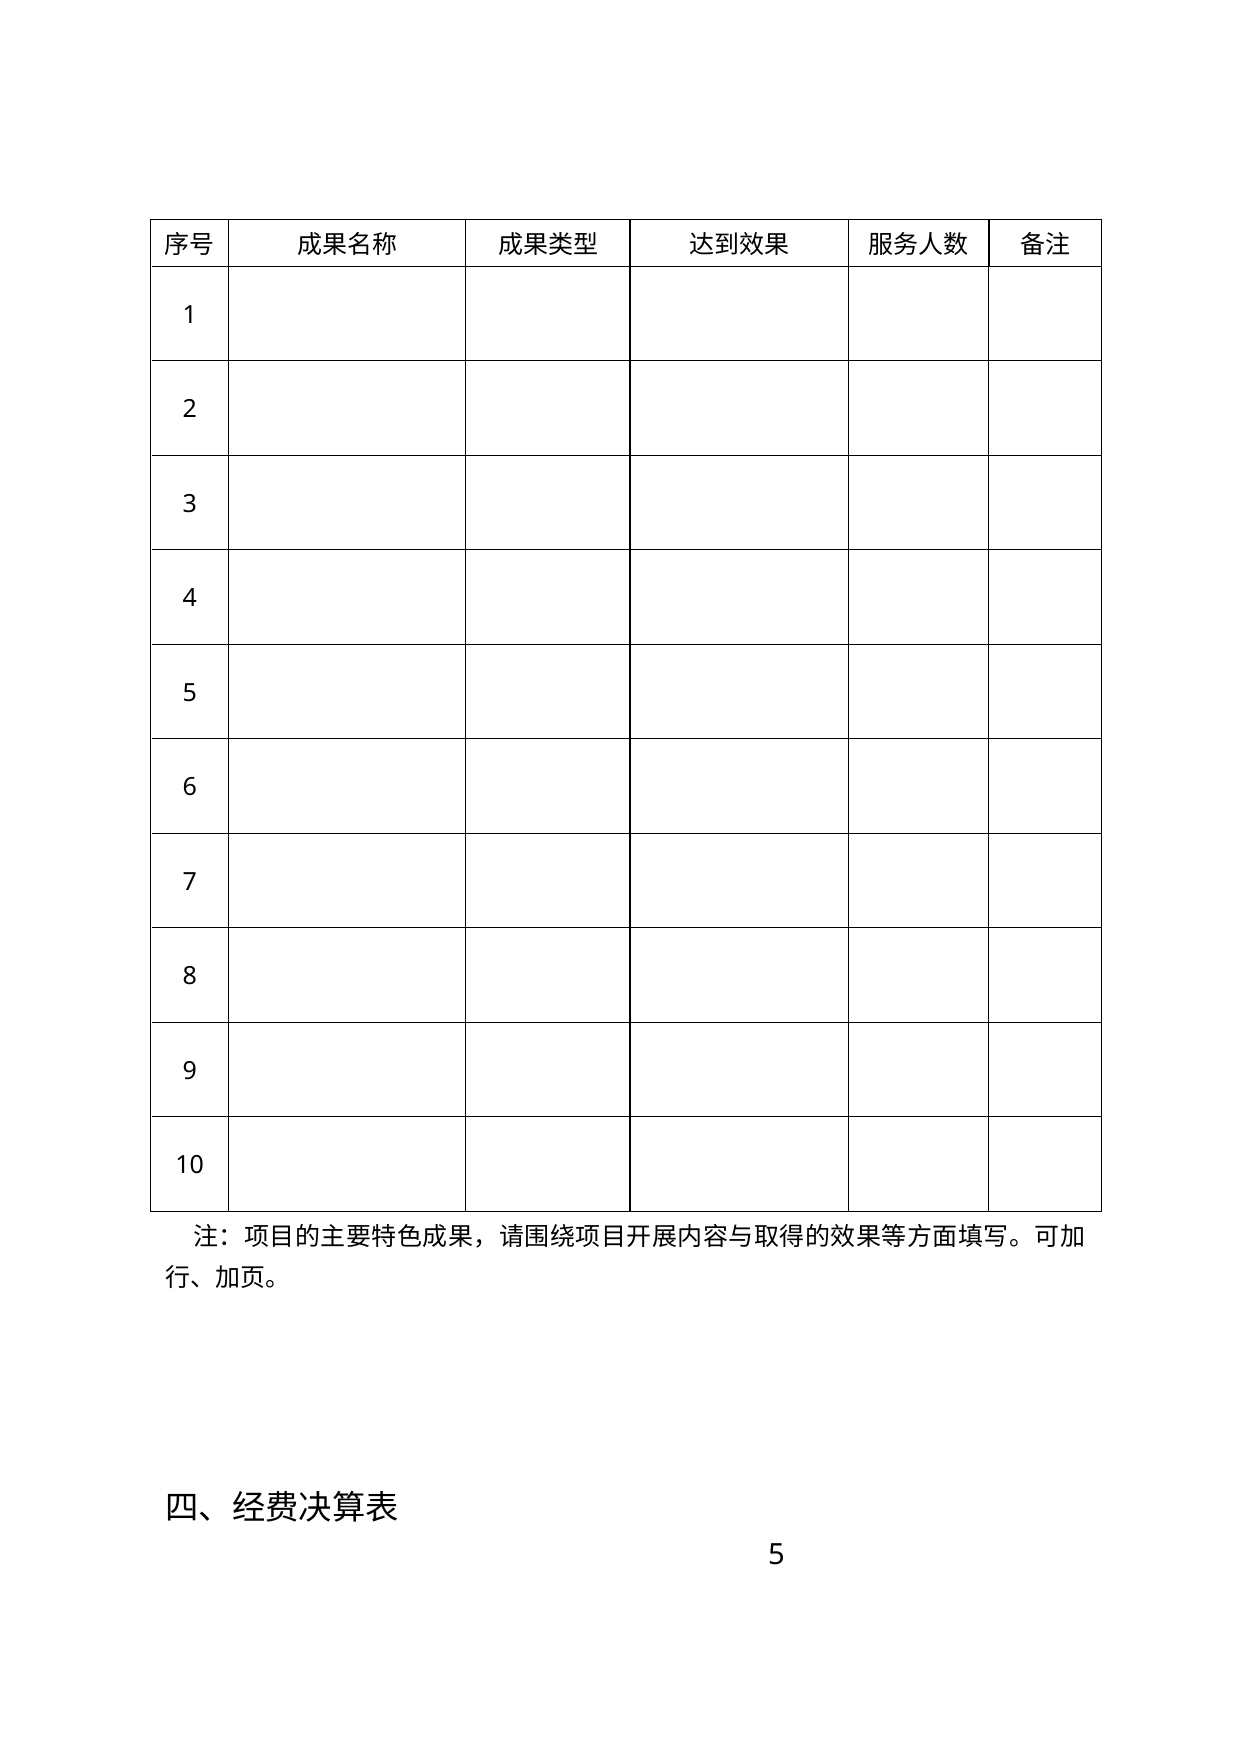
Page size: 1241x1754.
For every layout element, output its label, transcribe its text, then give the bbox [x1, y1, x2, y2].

table_cell [631, 1117, 848, 1211]
table_header 成果名称 [229, 220, 465, 266]
table_cell [229, 550, 465, 644]
table_cell [229, 645, 465, 738]
table_cell [849, 456, 988, 549]
table_cell [989, 456, 1101, 549]
table_cell [229, 834, 465, 927]
table_cell 5 [151, 645, 228, 738]
table_header 达到效果 [631, 220, 848, 266]
table_cell 1 [151, 267, 228, 360]
table_cell [849, 645, 988, 738]
table_cell [849, 928, 988, 1022]
table_cell [849, 550, 988, 644]
table_cell [466, 1023, 629, 1116]
table_cell [466, 645, 629, 738]
table_cell [849, 267, 988, 360]
table_header 序号 [151, 220, 228, 266]
table_cell [229, 456, 465, 549]
table_cell [849, 1117, 988, 1211]
table_cell [989, 739, 1101, 833]
list 经费决算表 [165, 1473, 1087, 1531]
table_cell [229, 928, 465, 1022]
table_cell [989, 1023, 1101, 1116]
table_cell [849, 1023, 988, 1116]
table_cell [849, 834, 988, 927]
text 注：项目的主要特色成果，请围绕项目开展内容与取得的效果等方面填写。可加行、加页。 [165, 1212, 1087, 1295]
table_cell [466, 834, 629, 927]
table_header 成果类型 [466, 220, 629, 266]
table_cell [989, 361, 1101, 455]
table_header 备注 [990, 220, 1101, 266]
table_cell [229, 1023, 465, 1116]
table_header 服务人数 [849, 220, 988, 266]
table_cell 8 [151, 928, 228, 1022]
table_cell [466, 739, 629, 833]
table_cell [631, 739, 848, 833]
table_cell [631, 456, 848, 549]
table_cell [631, 834, 848, 927]
table_cell [849, 739, 988, 833]
table_cell [229, 1117, 465, 1211]
table_cell [989, 928, 1101, 1022]
table_cell [631, 1023, 848, 1116]
table_cell [229, 267, 465, 360]
table_cell [466, 361, 629, 455]
table_cell [229, 361, 465, 455]
table_cell [989, 1117, 1101, 1211]
table_cell [466, 1117, 629, 1211]
table_cell 10 [151, 1117, 228, 1211]
table_cell 9 [151, 1023, 228, 1116]
table_cell [466, 456, 629, 549]
table_cell [989, 834, 1101, 927]
table_cell 2 [151, 361, 228, 455]
table_cell 7 [151, 834, 228, 927]
table_cell [631, 267, 848, 360]
table_cell [466, 550, 629, 644]
table_cell [229, 739, 465, 833]
table_cell [631, 928, 848, 1022]
table_cell [631, 550, 848, 644]
table_cell [466, 928, 629, 1022]
table_cell [631, 645, 848, 738]
table_cell 3 [151, 456, 228, 549]
table_cell [989, 645, 1101, 738]
table_cell 4 [151, 550, 228, 644]
table_cell 6 [151, 739, 228, 833]
table_cell [631, 361, 848, 455]
table_cell [989, 550, 1101, 644]
table_cell [849, 361, 988, 455]
table_cell [466, 267, 629, 360]
table_cell [989, 267, 1101, 360]
